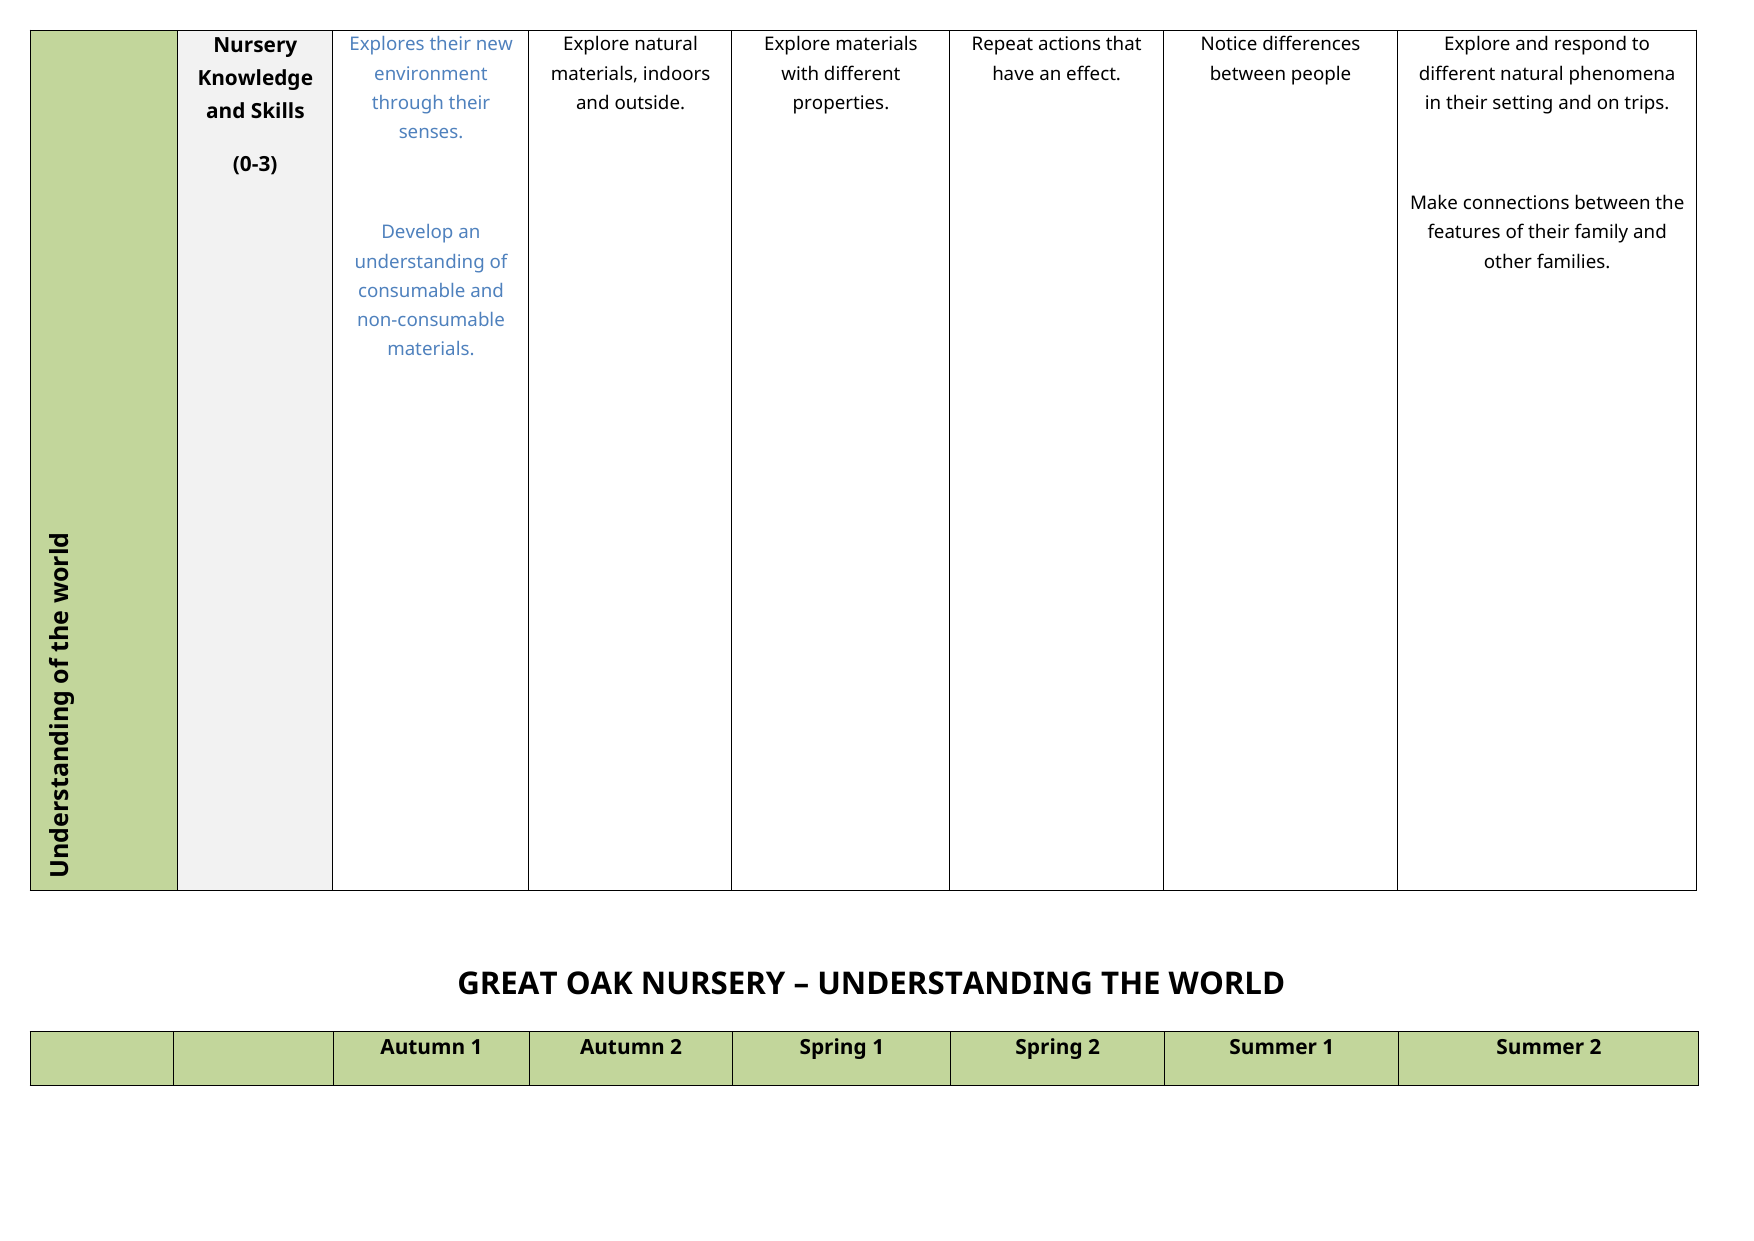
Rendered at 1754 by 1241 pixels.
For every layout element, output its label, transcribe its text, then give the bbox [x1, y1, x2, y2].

table_cell Understanding of the world [31, 31, 177, 890]
table_cell Explore natural materials, indoors and outside. [529, 31, 731, 890]
table_cell Repeat actions that have an effect. [950, 31, 1163, 890]
table_cell Explore and respond to different natural phenomena in their setting and on trips. Make connections between the features of their family and other families. [1398, 31, 1696, 890]
table_header Spring 2 [951, 1032, 1164, 1085]
table_header [174, 1032, 333, 1085]
table_cell Nursery Knowledge and Skills (0-3) [178, 31, 332, 890]
table_header Summer 1 [1165, 1032, 1398, 1085]
table_cell Explores their new environment through their senses. Develop an understanding of consumable and non-consumable materials. [333, 31, 528, 890]
text GREAT OAK NURSERY – UNDERSTANDING THE WORLD [29, 961, 1713, 1004]
table_header Autumn 1 [334, 1032, 529, 1085]
table_cell Explore materials with different properties. [732, 31, 949, 890]
table_header [31, 1032, 173, 1085]
table_header Summer 2 [1399, 1032, 1698, 1085]
table_cell Notice differences between people [1164, 31, 1397, 890]
table_header Autumn 2 [530, 1032, 732, 1085]
table_header Spring 1 [733, 1032, 950, 1085]
